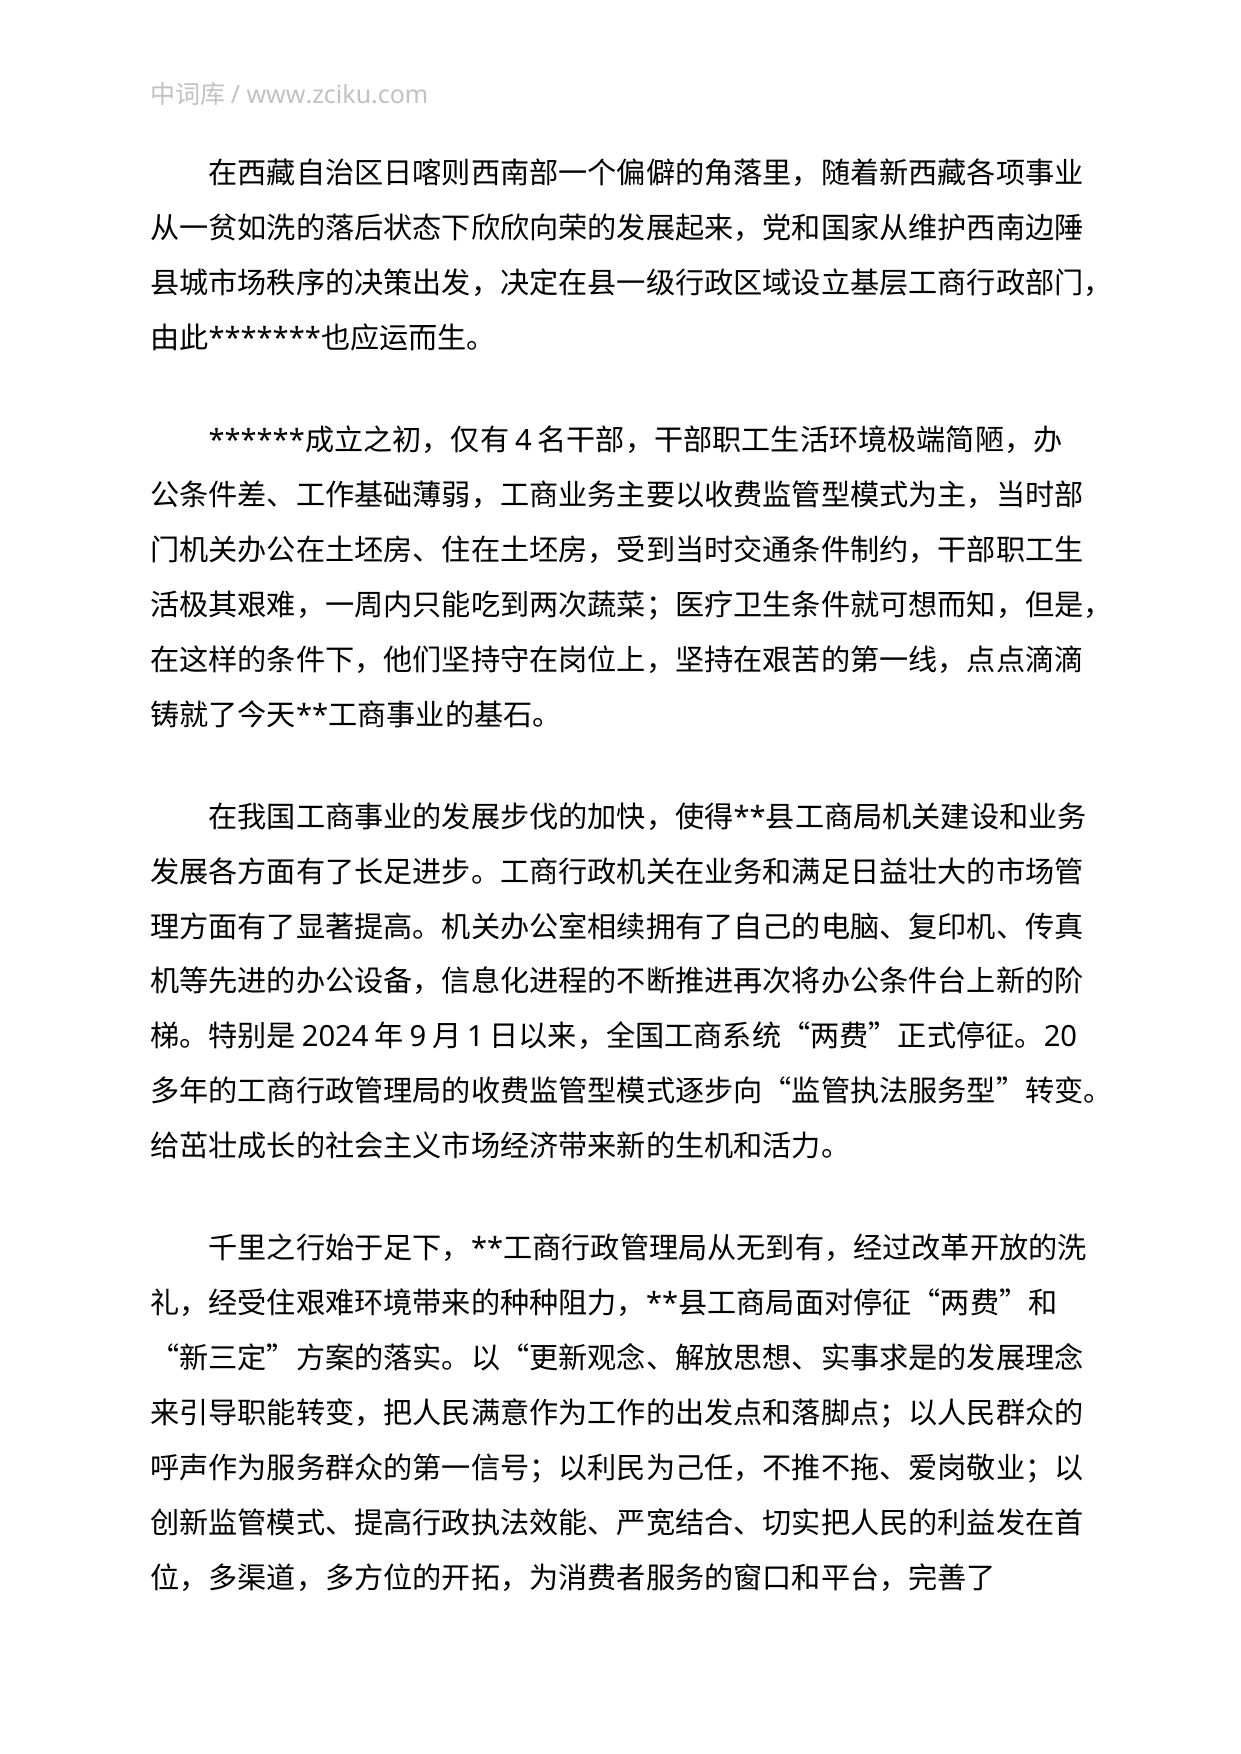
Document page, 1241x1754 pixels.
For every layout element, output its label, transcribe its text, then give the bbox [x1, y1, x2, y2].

text ******成立之初，仅有4名干部，干部职工生活环境极端简陋，办公条件差、工作基础薄弱，工商业务主要以收费监管型模式为主，当时部门机关办公在土坯房、住在土坯房，受到当时交通条件制约，干部职工生活极其艰难，一周内只能吃到两次蔬菜；医疗卫生条件就可想而知，但是，在这样的条件下，他们坚持守在岗位上，坚持在艰苦的第一线，点点滴滴铸就了今天**工商事业的基石。 [150, 417, 1090, 734]
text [150, 1224, 1090, 1596]
text 在西藏自治区日喀则西南部一个偏僻的角落里，随着新西藏各项事业从一贫如洗的落后状态下欣欣向荣的发展起来，党和国家从维护西南边陲县城市场秩序的决策出发，决定在县一级行政区域设立基层工商行政部门，由此*******也应运而生。 [150, 150, 1090, 357]
text 在我国工商事业的发展步伐的加快，使得**县工商局机关建设和业务发展各方面有了长足进步。工商行政机关在业务和满足日益壮大的市场管理方面有了显著提高。机关办公室相续拥有了自己的电脑、复印机、传真机等先进的办公设备，信息化进程的不断推进再次将办公条件台上新的阶梯。特别是2024年9月1日以来，全国工商系统“两费”正式停征。20多年的工商行政管理局的收费监管型模式逐步向“监管执法服务型”转变。给茁壮成长的社会主义市场经济带来新的生机和活力。 [150, 793, 1090, 1165]
